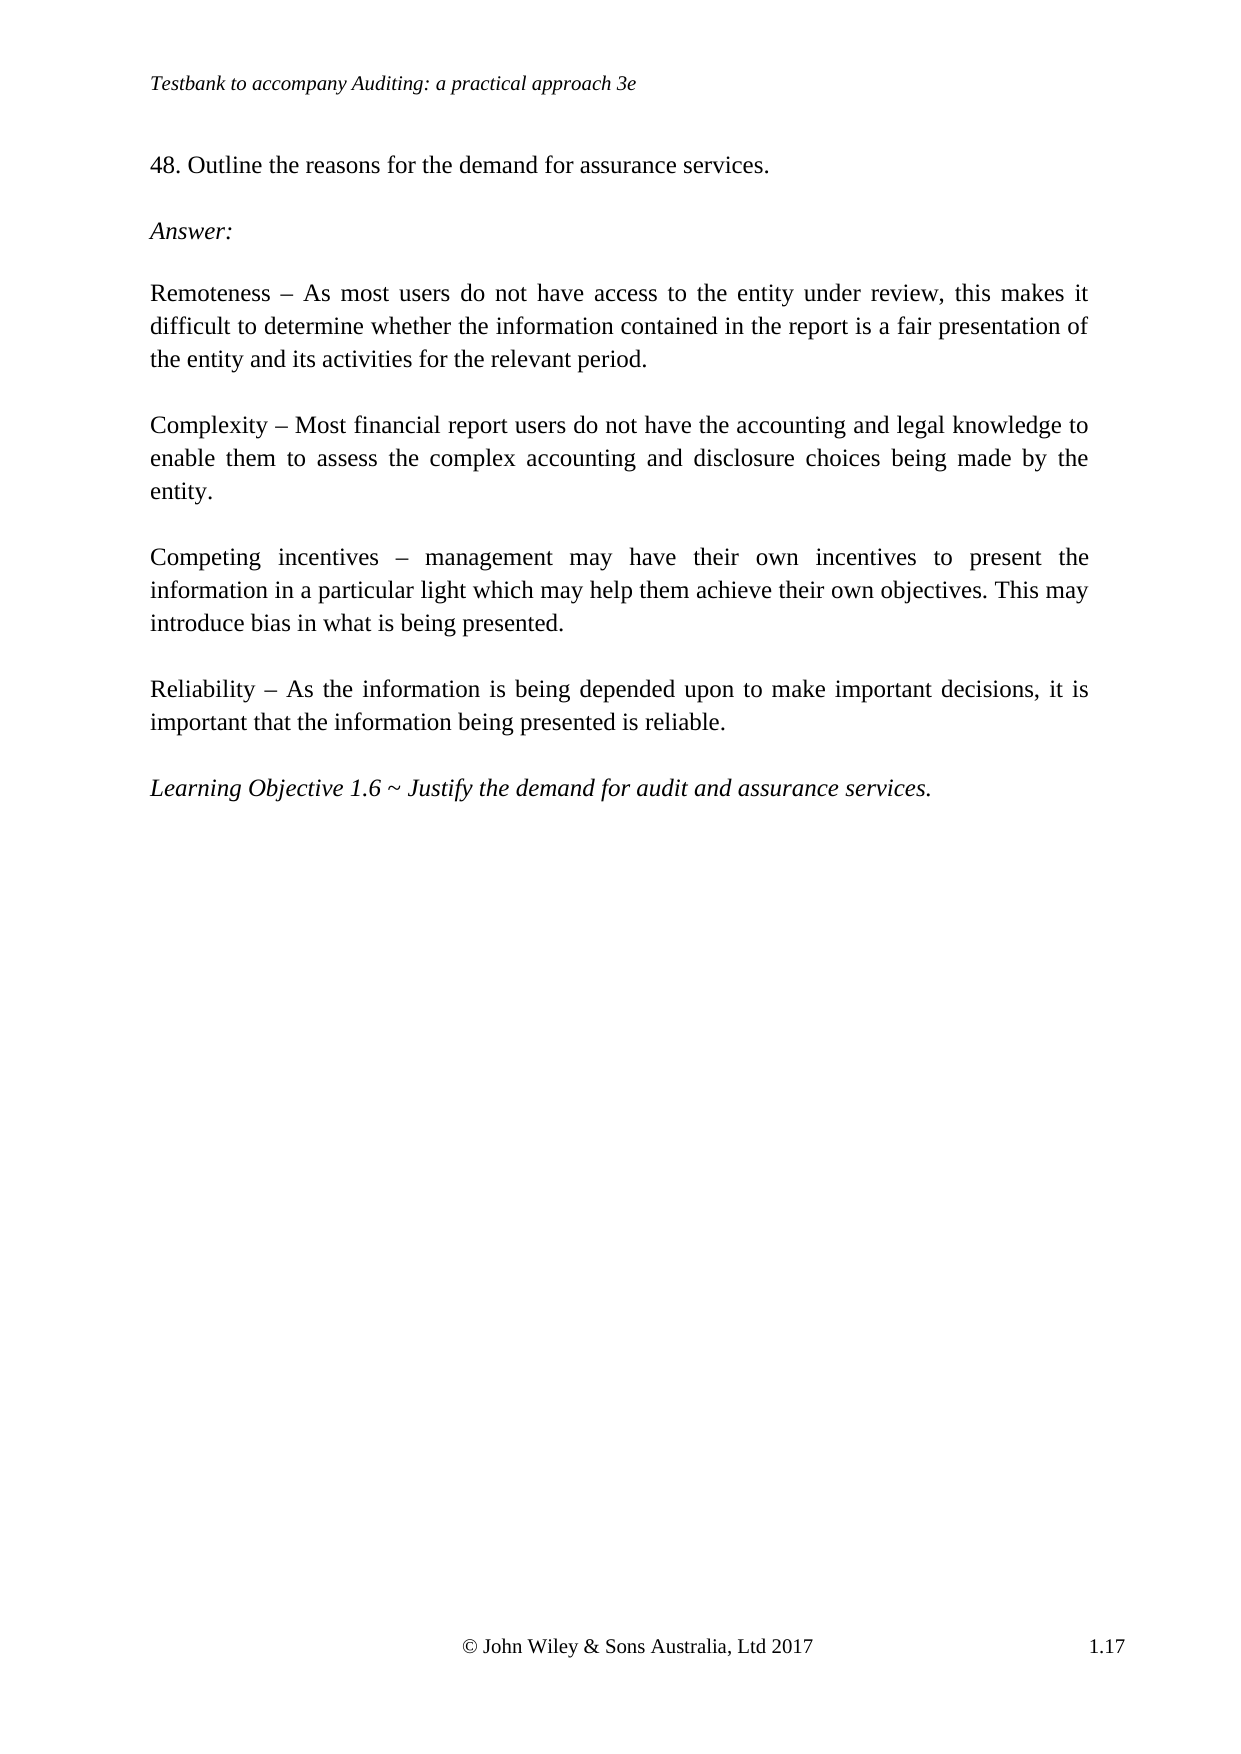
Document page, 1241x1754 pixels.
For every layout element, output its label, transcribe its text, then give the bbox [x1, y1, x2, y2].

text Answer: [150, 216, 1090, 245]
text Competing incentives – management may have their own incentives to present the information in a particular light which may help them achieve their own objectives. This may introduce bias in what is being presented. [150, 542, 1090, 637]
text Complexity – Most financial report users do not have the accounting and legal knowledge to enable them to assess the complex accounting and disclosure choices being made by the entity. [150, 410, 1090, 505]
text 48. Outline the reasons for the demand for assurance services. [150, 150, 1090, 179]
text Learning Objective 1.6 ~ Justify the demand for audit and assurance services. [150, 773, 1090, 802]
text Remoteness – As most users do not have access to the entity under review, this makes it difficult to determine whether the information contained in the report is a fair presentation of the entity and its activities for the relevant period. [150, 278, 1090, 373]
text Reliability – As the information is being depended upon to make important decisions, it is important that the information being presented is reliable. [150, 674, 1090, 736]
